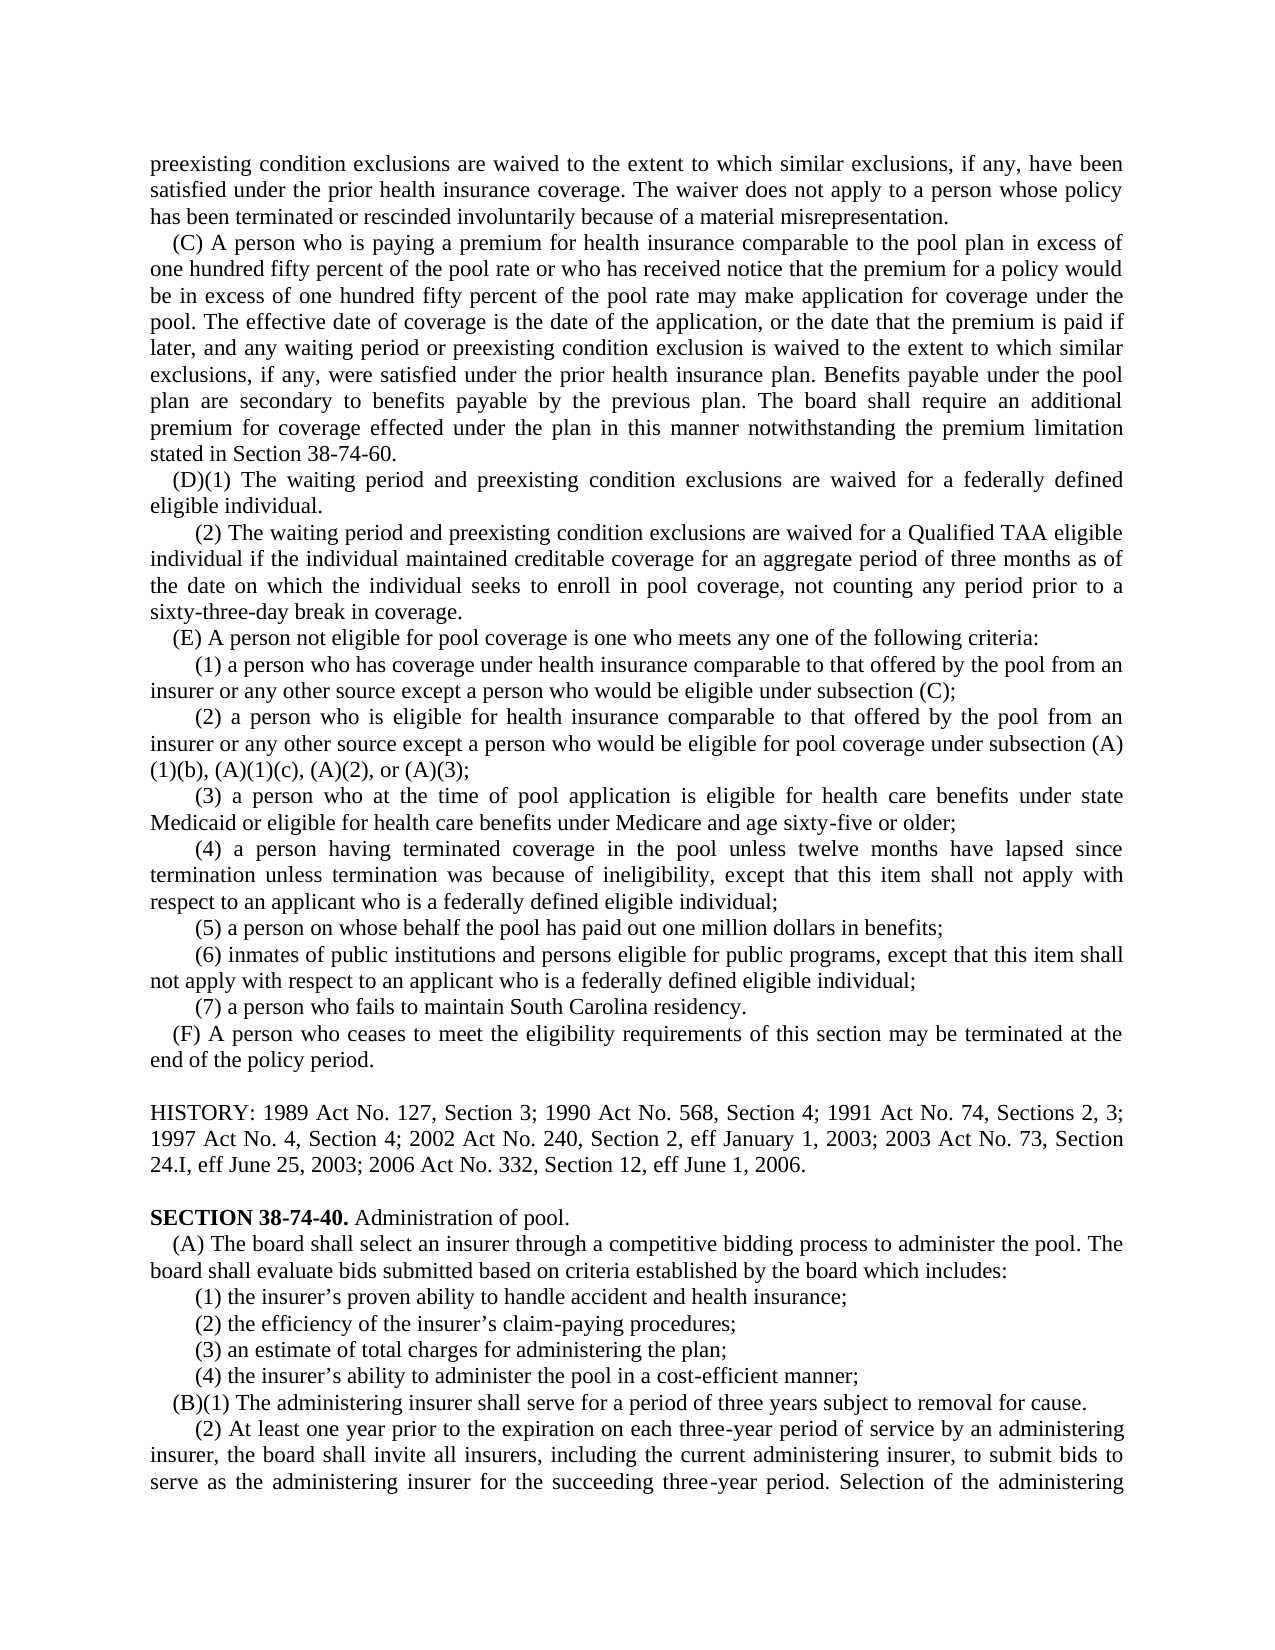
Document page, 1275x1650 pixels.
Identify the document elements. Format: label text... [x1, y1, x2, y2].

text (7) a person who fails to maintain South Carolina residency. [150, 993, 1125, 1020]
text HISTORY: 1989 Act No. 127, Section 3; 1990 Act No. 568, Section 4; 1991 Act No. 74, Sections 2, 3; 1997 Act No. 4, Section 4; 2002 Act No. 240, Section 2, eff January 1, 2003; 2003 Act No. 73, Section 24.I, eff June 25, 2003; 2006 Act No. 332, Section 12, eff June 1, 2006. [150, 1099, 1125, 1178]
text (D)(1) The waiting period and preexisting condition exclusions are waived for a federally defined eligible individual. [150, 466, 1125, 519]
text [150, 150, 1125, 229]
text (6) inmates of public institutions and persons eligible for public programs, except that this item shall not apply with respect to an applicant who is a federally defined eligible individual; [150, 941, 1125, 993]
text (1) a person who has coverage under health insurance comparable to that offered by the pool from an insurer or any other source except a person who would be eligible under subsection (C); [150, 651, 1125, 703]
text (4) the insurer’s ability to administer the pool in a cost-efficient manner; [150, 1362, 1125, 1389]
text (2) a person who is eligible for health insurance comparable to that offered by the pool from an insurer or any other source except a person who would be eligible for pool coverage under subsection (A)(1)(b), (A)(1)(c), (A)(2), or (A)(3); [150, 703, 1125, 782]
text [150, 1415, 1125, 1494]
text (2) the efficiency of the insurer’s claim-paying procedures; [150, 1309, 1125, 1336]
text SECTION 38-74-40. Administration of pool. [150, 1204, 1125, 1231]
text (F) A person who ceases to meet the eligibility requirements of this section may be terminated at the end of the policy period. [150, 1020, 1125, 1072]
text (C) A person who is paying a premium for health insurance comparable to the pool plan in excess of one hundred fifty percent of the pool rate or who has received notice that the premium for a policy would be in excess of one hundred fifty percent of the pool rate may make application for coverage under the pool. The effective date of coverage is the date of the application, or the date that the premium is paid if later, and any waiting period or preexisting condition exclusion is waived to the extent to which similar exclusions, if any, were satisfied under the prior health insurance plan. Benefits payable under the pool plan are secondary to benefits payable by the previous plan. The board shall require an additional premium for coverage effected under the plan in this manner notwithstanding the premium limitation stated in Section 38-74-60. [150, 229, 1125, 466]
text (B)(1) The administering insurer shall serve for a period of three years subject to removal for cause. [150, 1389, 1125, 1415]
text (3) an estimate of total charges for administering the plan; [150, 1336, 1125, 1362]
text (2) The waiting period and preexisting condition exclusions are waived for a Qualified TAA eligible individual if the individual maintained creditable coverage for an aggregate period of three months as of the date on which the individual seeks to enroll in pool coverage, not counting any period prior to a sixty-three-day break in coverage. [150, 519, 1125, 624]
text (3) a person who at the time of pool application is eligible for health care benefits under state Medicaid or eligible for health care benefits under Medicare and age sixty-five or older; [150, 782, 1125, 835]
text (4) a person having terminated coverage in the pool unless twelve months have lapsed since termination unless termination was because of ineligibility, except that this item shall not apply with respect to an applicant who is a federally defined eligible individual; [150, 835, 1125, 914]
text (E) A person not eligible for pool coverage is one who meets any one of the following criteria: [150, 624, 1125, 651]
text (1) the insurer’s proven ability to handle accident and health insurance; [150, 1283, 1125, 1309]
text (5) a person on whose behalf the pool has paid out one million dollars in benefits; [150, 914, 1125, 941]
text (A) The board shall select an insurer through a competitive bidding process to administer the pool. The board shall evaluate bids submitted based on criteria established by the board which includes: [150, 1231, 1125, 1283]
